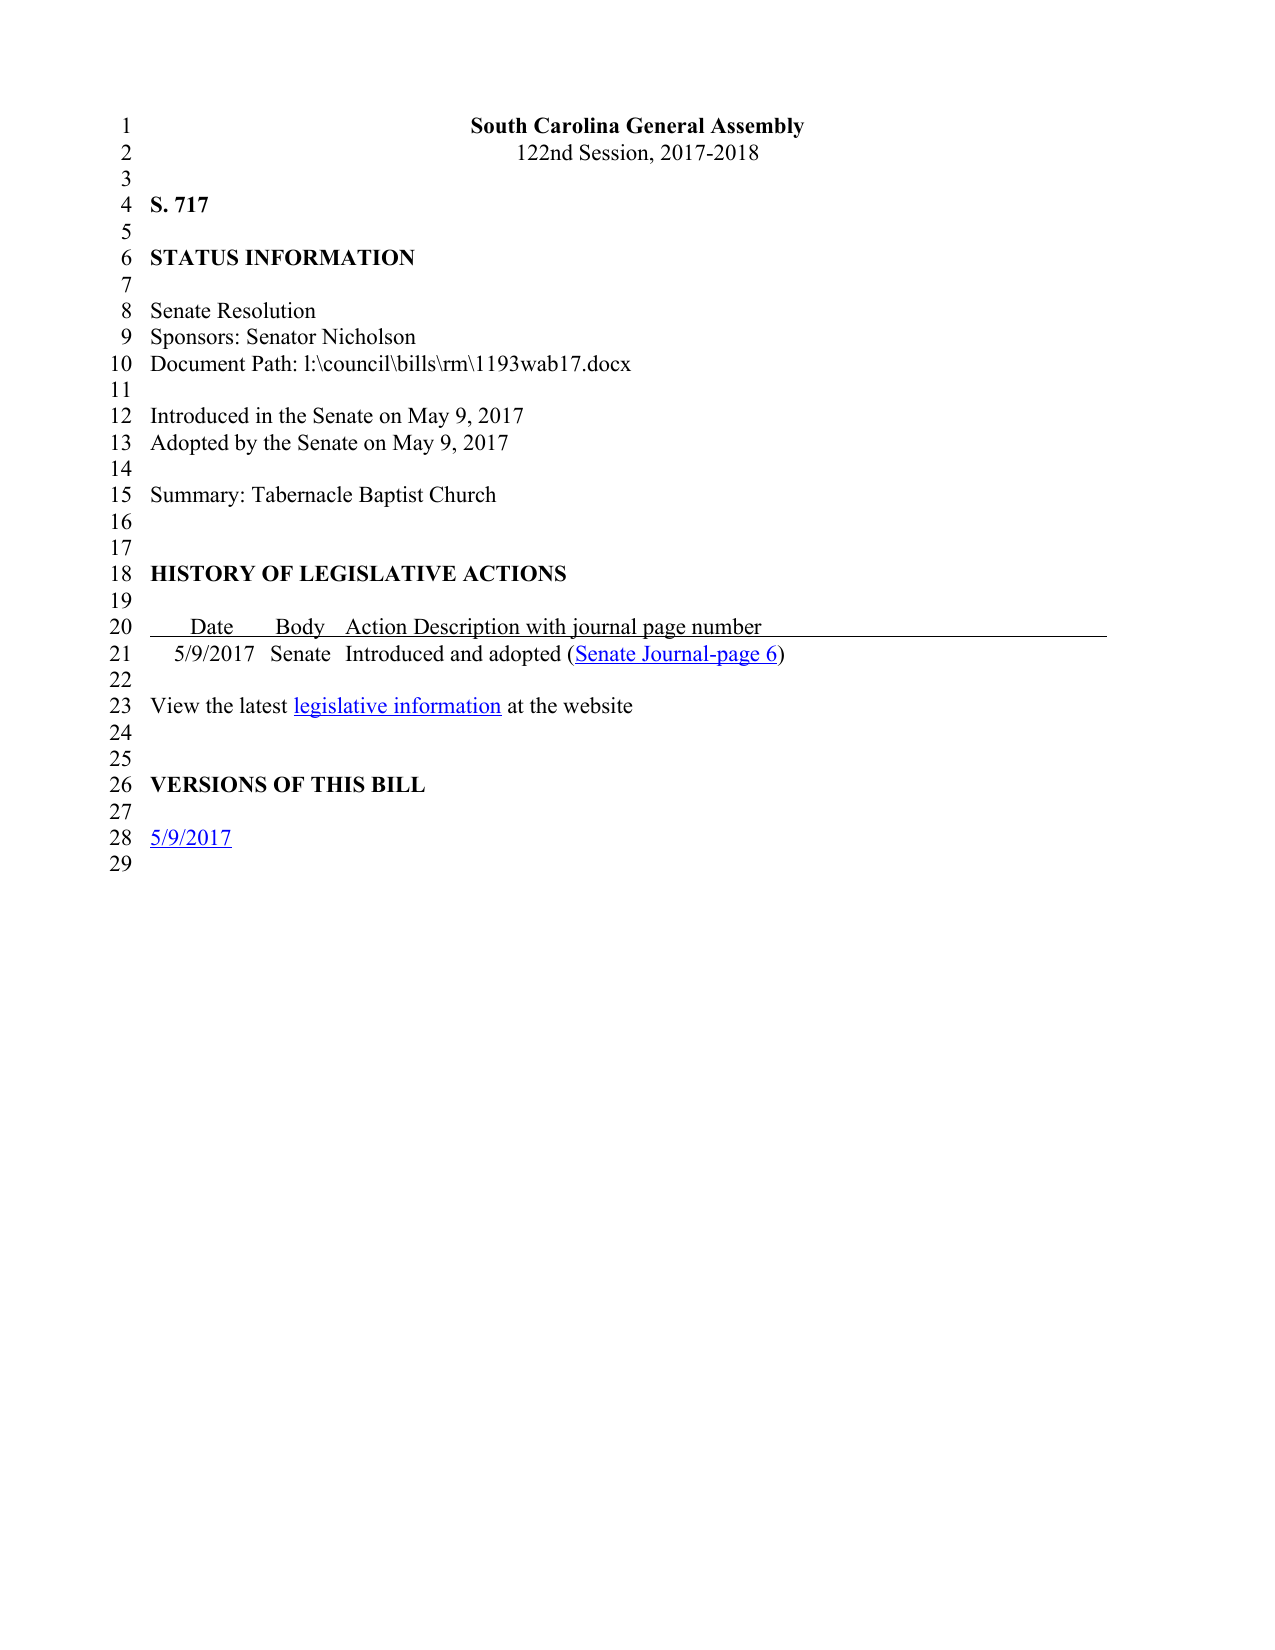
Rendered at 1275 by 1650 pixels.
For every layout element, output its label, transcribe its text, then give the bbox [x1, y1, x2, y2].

text 5/9/2017 Senate Introduced and adopted (Senate Journal-page 6) [150, 639, 1125, 666]
text Document Path: l:\council\bills\rm\1193wab17.docx [150, 350, 1125, 376]
text S. 717 [150, 192, 1125, 218]
text Date Body Action Description with journal page number [150, 613, 1125, 639]
text 5/9/2017 [150, 824, 1125, 850]
text STATUS INFORMATION [150, 244, 1125, 271]
text Introduced in the Senate on May 9, 2017 [150, 402, 1125, 429]
text South Carolina General Assembly [150, 112, 1125, 139]
text VERSIONS OF THIS BILL [150, 771, 1125, 798]
text Senate Resolution [150, 297, 1125, 323]
text Summary: Tabernacle Baptist Church [150, 481, 1125, 508]
text Sponsors: Senator Nicholson [150, 323, 1125, 350]
text HISTORY OF LEGISLATIVE ACTIONS [150, 561, 1125, 587]
text 122nd Session, 2017-2018 [150, 139, 1125, 165]
text View the latest legislative information at the website [150, 692, 1125, 719]
text Adopted by the Senate on May 9, 2017 [150, 429, 1125, 455]
